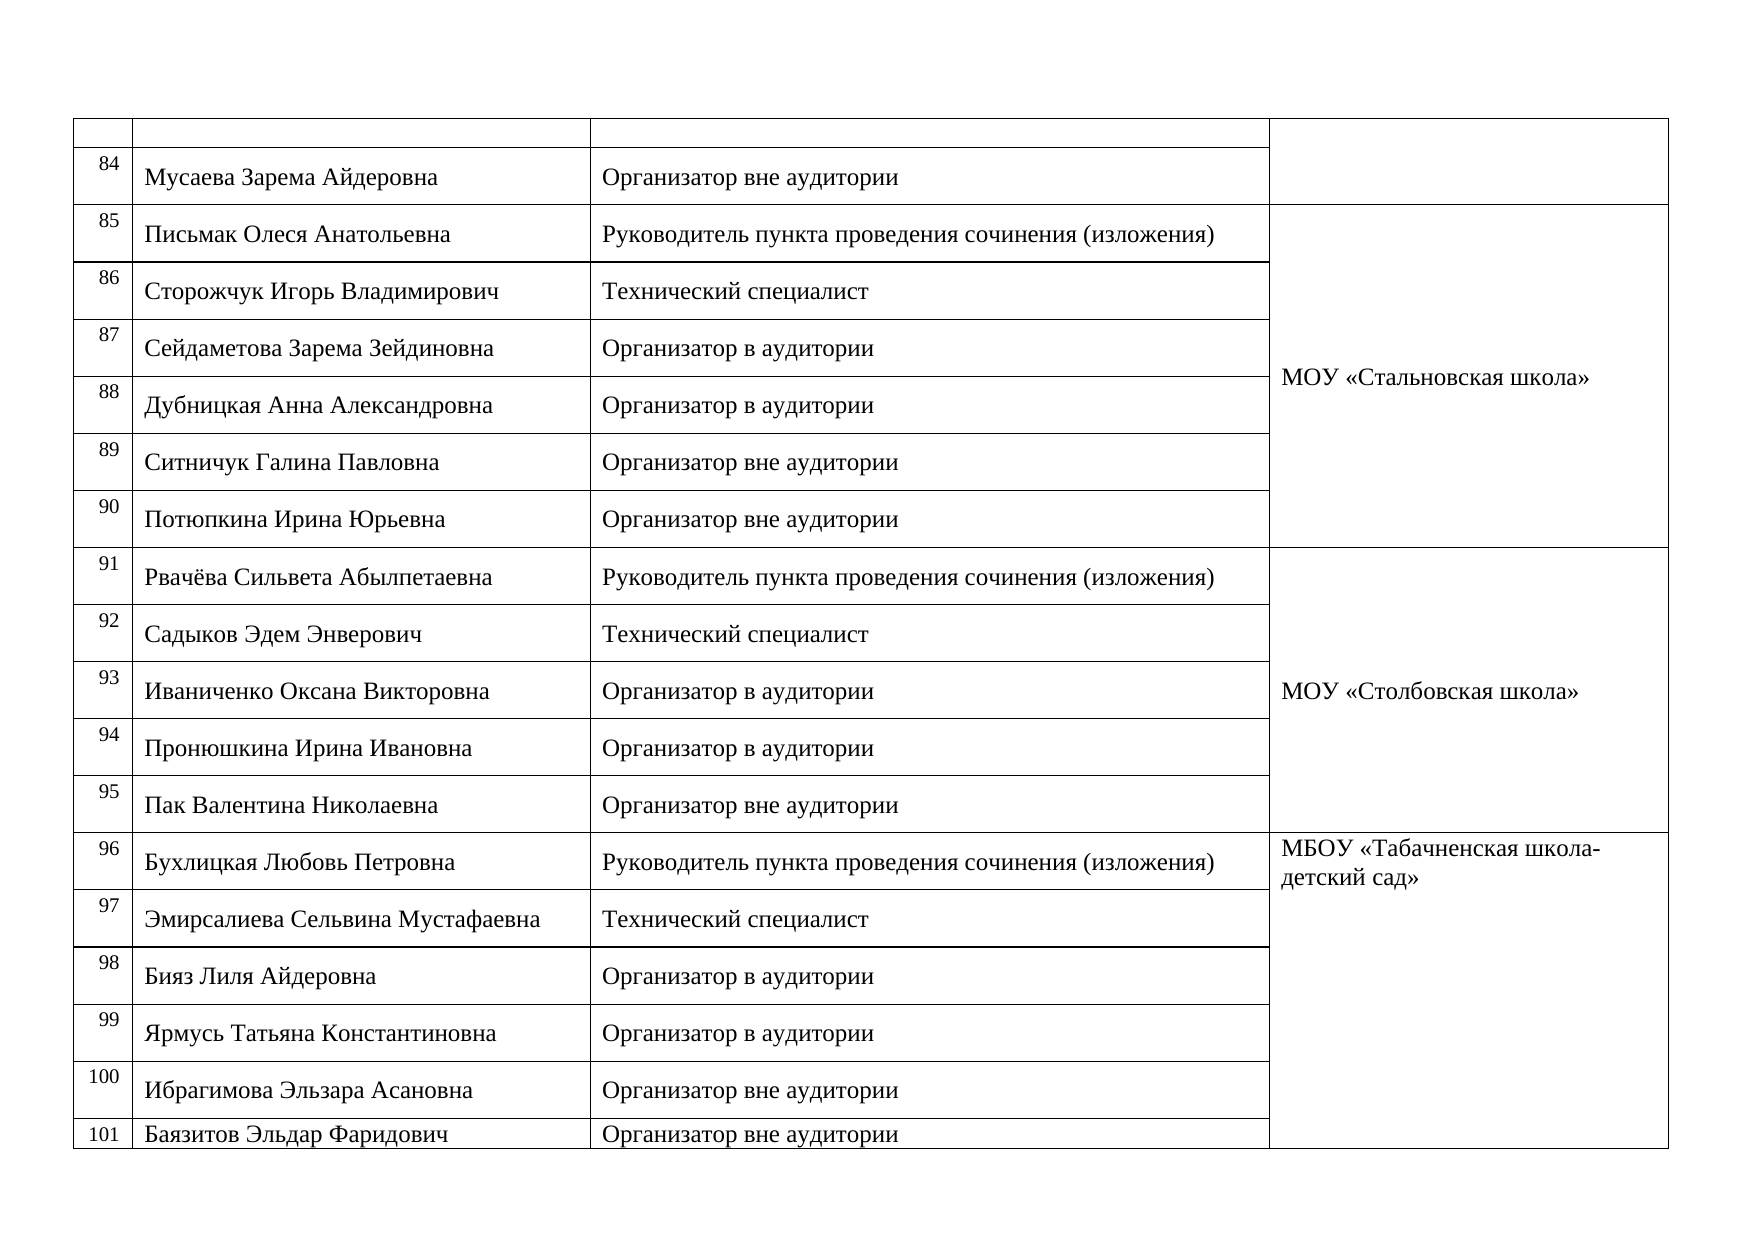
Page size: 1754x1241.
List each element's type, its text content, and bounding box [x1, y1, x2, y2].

table_cell [74, 1119, 132, 1147]
table_cell Садыков Эдем Энверович [133, 605, 590, 661]
table_cell Ситничук Галина Павловна [133, 434, 590, 490]
table_cell Организатор в аудитории [591, 662, 1269, 718]
table_cell Организатор в аудитории [591, 377, 1269, 433]
table_cell Ярмусь Татьяна Константиновна [133, 1005, 590, 1061]
table_cell [74, 491, 132, 547]
table_cell [74, 605, 132, 661]
table_cell Мусаева Зарема Айдеровна [133, 148, 590, 204]
table_cell Организатор в аудитории [591, 320, 1269, 376]
table_cell Потюпкина Ирина Юрьевна [133, 491, 590, 547]
table_cell Организатор вне аудитории [591, 434, 1269, 490]
table_cell [74, 205, 132, 261]
table_cell Письмак Олеся Анатольевна [133, 205, 590, 261]
table_cell [74, 320, 132, 376]
table_cell Иваниченко Оксана Викторовна [133, 662, 590, 718]
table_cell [133, 119, 590, 147]
table_cell [74, 148, 132, 204]
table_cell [133, 1119, 590, 1147]
table_cell Организатор вне аудитории [591, 148, 1269, 204]
table_cell МОУ «Стальновская школа» [1270, 205, 1668, 547]
table_cell Организатор вне аудитории [591, 776, 1269, 832]
table_cell [74, 434, 132, 490]
table_cell [74, 1005, 132, 1061]
table_cell [74, 662, 132, 718]
table_cell [74, 890, 132, 946]
table_cell Руководитель пункта проведения сочинения (изложения) [591, 833, 1269, 889]
table_cell [74, 948, 132, 1003]
table_cell Пак Валентина Николаевна [133, 776, 590, 832]
table_cell Руководитель пункта проведения сочинения (изложения) [591, 548, 1269, 604]
table_cell МБОУ «Табачненская школа-детский сад» [1270, 833, 1668, 1147]
table_cell Дубницкая Анна Александровна [133, 377, 590, 433]
table_cell Эмирсалиева Сельвина Мустафаевна [133, 890, 590, 946]
table_cell Руководитель пункта проведения сочинения (изложения) [591, 205, 1269, 261]
table_cell Технический специалист [591, 263, 1269, 318]
table_cell [74, 776, 132, 832]
table_cell [74, 833, 132, 889]
table_cell [74, 719, 132, 775]
table_cell [74, 377, 132, 433]
table_cell МОУ «Столбовская школа» [1270, 548, 1668, 832]
table_cell [74, 548, 132, 604]
table_cell [74, 119, 132, 147]
table_cell Ибрагимова Эльзара Асановна [133, 1062, 590, 1118]
table_cell Организатор в аудитории [591, 1005, 1269, 1061]
table_cell [74, 1062, 132, 1118]
table_cell [74, 263, 132, 318]
table_cell Организатор вне аудитории [591, 491, 1269, 547]
table_cell Бухлицкая Любовь Петровна [133, 833, 590, 889]
table_cell Сейдаметова Зарема Зейдиновна [133, 320, 590, 376]
table_cell Организатор вне аудитории [591, 1062, 1269, 1118]
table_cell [591, 1119, 1269, 1147]
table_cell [591, 119, 1269, 147]
table_cell Сторожчук Игорь Владимирович [133, 263, 590, 318]
table_cell Бияз Лиля Айдеровна [133, 948, 590, 1003]
table_cell Пронюшкина Ирина Ивановна [133, 719, 590, 775]
table_cell Организатор в аудитории [591, 948, 1269, 1003]
table_cell Технический специалист [591, 890, 1269, 946]
table_cell Технический специалист [591, 605, 1269, 661]
table_cell Рвачёва Сильвета Абылпетаевна [133, 548, 590, 604]
table_cell Организатор в аудитории [591, 719, 1269, 775]
